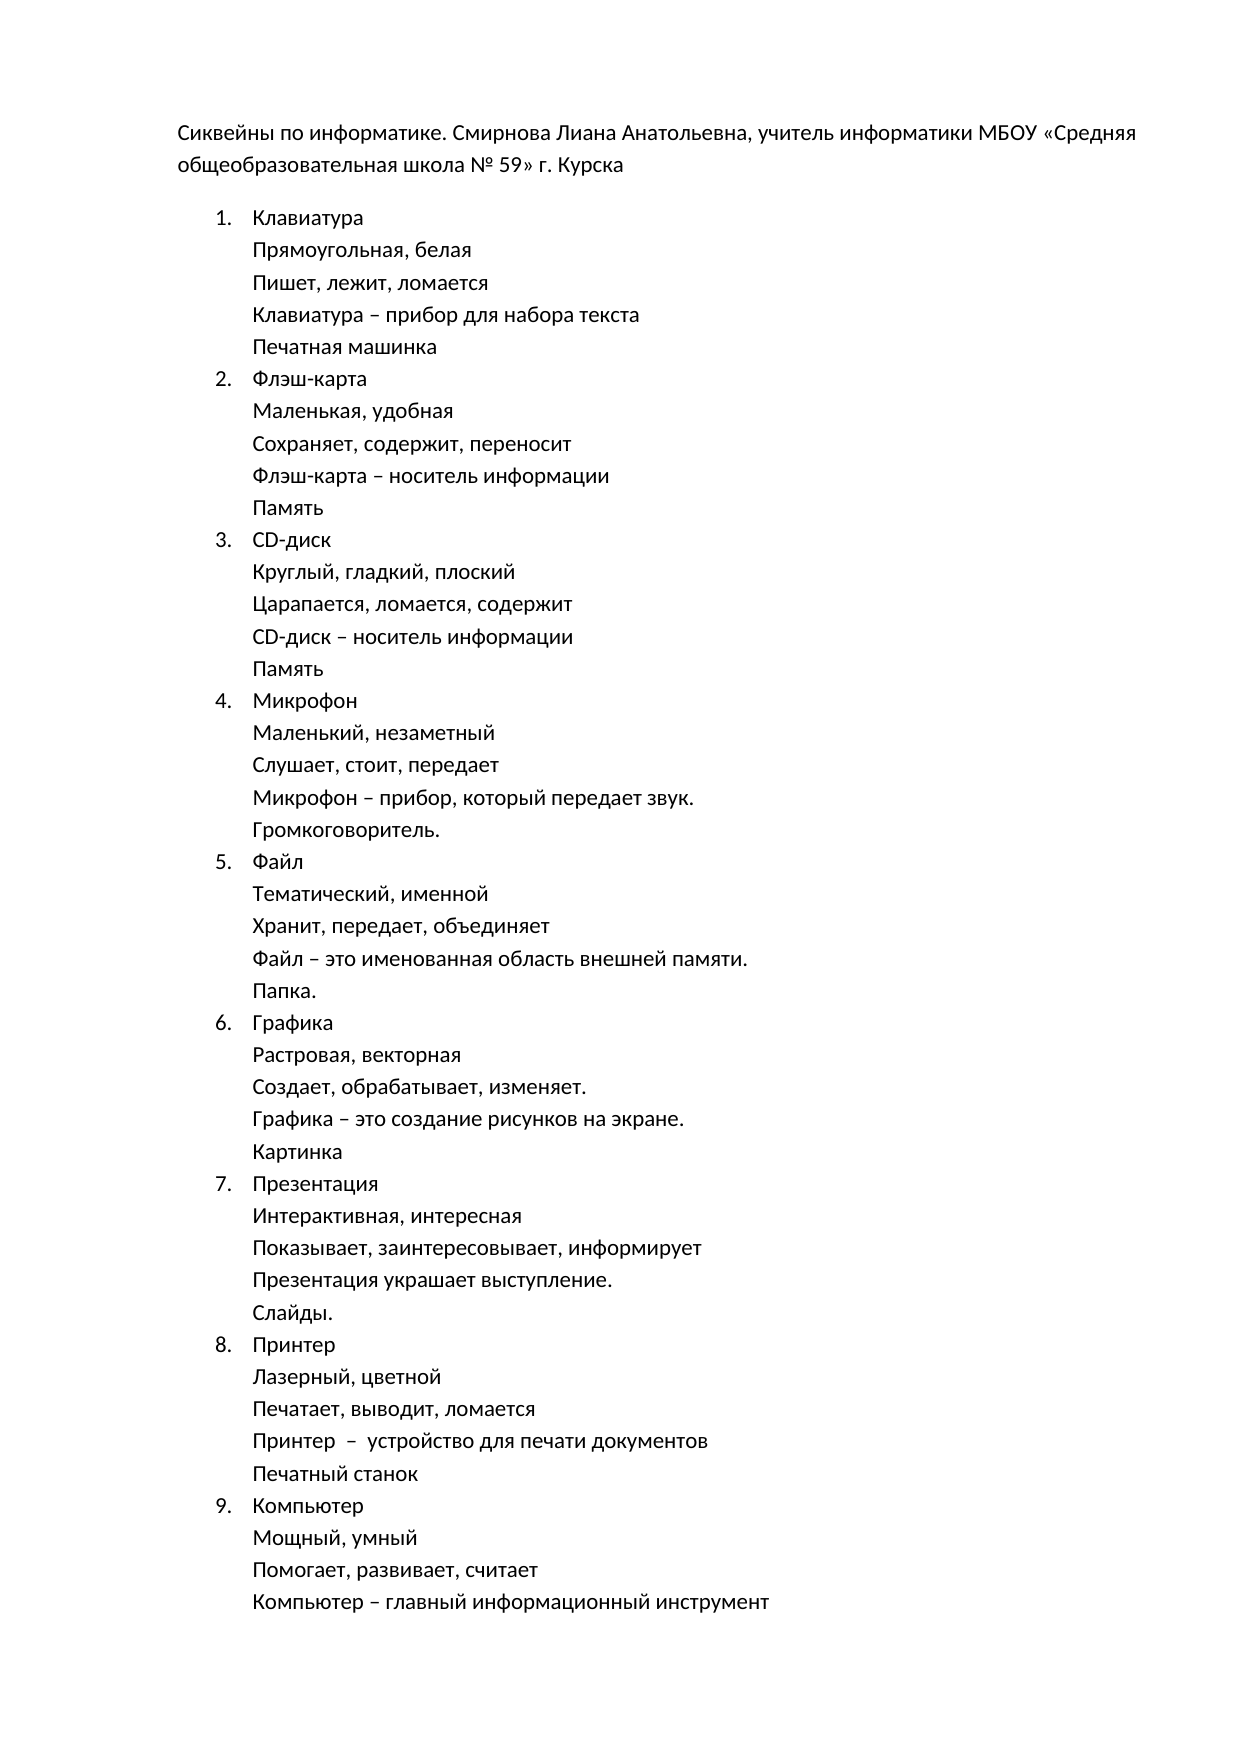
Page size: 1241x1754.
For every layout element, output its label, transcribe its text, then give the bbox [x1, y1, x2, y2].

list Маленький, незаметный [252, 718, 1152, 746]
list Принтер – устройство для печати документов [252, 1426, 1152, 1454]
list Папка. [252, 976, 1152, 1004]
list Принтер [215, 1330, 1152, 1358]
list CD-диск [215, 525, 1152, 553]
list Создает, обрабатывает, изменяет. [252, 1072, 1152, 1100]
list Громкоговоритель. [252, 815, 1152, 843]
list Память [252, 654, 1152, 682]
text Сиквейны по информатике. Смирнова Лиана Анатольевна, учитель информатики МБОУ «Средняя общеобразовательная школа № 59» г. Курска [177, 118, 1152, 178]
list Слайды. [252, 1298, 1152, 1326]
list Микрофон [215, 686, 1152, 714]
list Флэш-карта [215, 364, 1152, 392]
list Графика [215, 1008, 1152, 1036]
list Мощный, умный [252, 1523, 1152, 1551]
list Память [252, 493, 1152, 521]
list Пишет, лежит, ломается [252, 268, 1152, 296]
list Показывает, заинтересовывает, информирует [252, 1233, 1152, 1261]
list Слушает, стоит, передает [252, 751, 1152, 778]
list Файл [215, 847, 1152, 875]
list Картинка [252, 1137, 1152, 1165]
list Тематический, именной [252, 879, 1152, 907]
list Лазерный, цветной [252, 1362, 1152, 1390]
list Печатает, выводит, ломается [252, 1394, 1152, 1422]
list Хранит, передает, объединяет [252, 911, 1152, 939]
list Флэш-карта – носитель информации [252, 461, 1152, 489]
list Файл – это именованная область внешней памяти. [252, 944, 1152, 972]
list Помогает, развивает, считает [252, 1555, 1152, 1583]
list Компьютер [215, 1491, 1152, 1519]
list CD-диск – носитель информации [252, 622, 1152, 650]
list Круглый, гладкий, плоский [252, 557, 1152, 585]
list Маленькая, удобная [252, 396, 1152, 424]
list Презентация [215, 1169, 1152, 1197]
list Сохраняет, содержит, переносит [252, 429, 1152, 457]
list Презентация украшает выступление. [252, 1266, 1152, 1293]
list Графика – это создание рисунков на экране. [252, 1104, 1152, 1133]
list Прямоугольная, белая [252, 236, 1152, 263]
list Клавиатура [215, 203, 1152, 231]
list Микрофон – прибор, который передает звук. [252, 783, 1152, 811]
list Печатная машинка [252, 332, 1152, 360]
list Интерактивная, интересная [252, 1201, 1152, 1229]
list Компьютер – главный информационный инструмент [252, 1587, 1152, 1615]
list Растровая, векторная [252, 1040, 1152, 1068]
list Царапается, ломается, содержит [252, 589, 1152, 618]
list Клавиатура – прибор для набора текста [252, 300, 1152, 328]
list Печатный станок [252, 1459, 1152, 1487]
